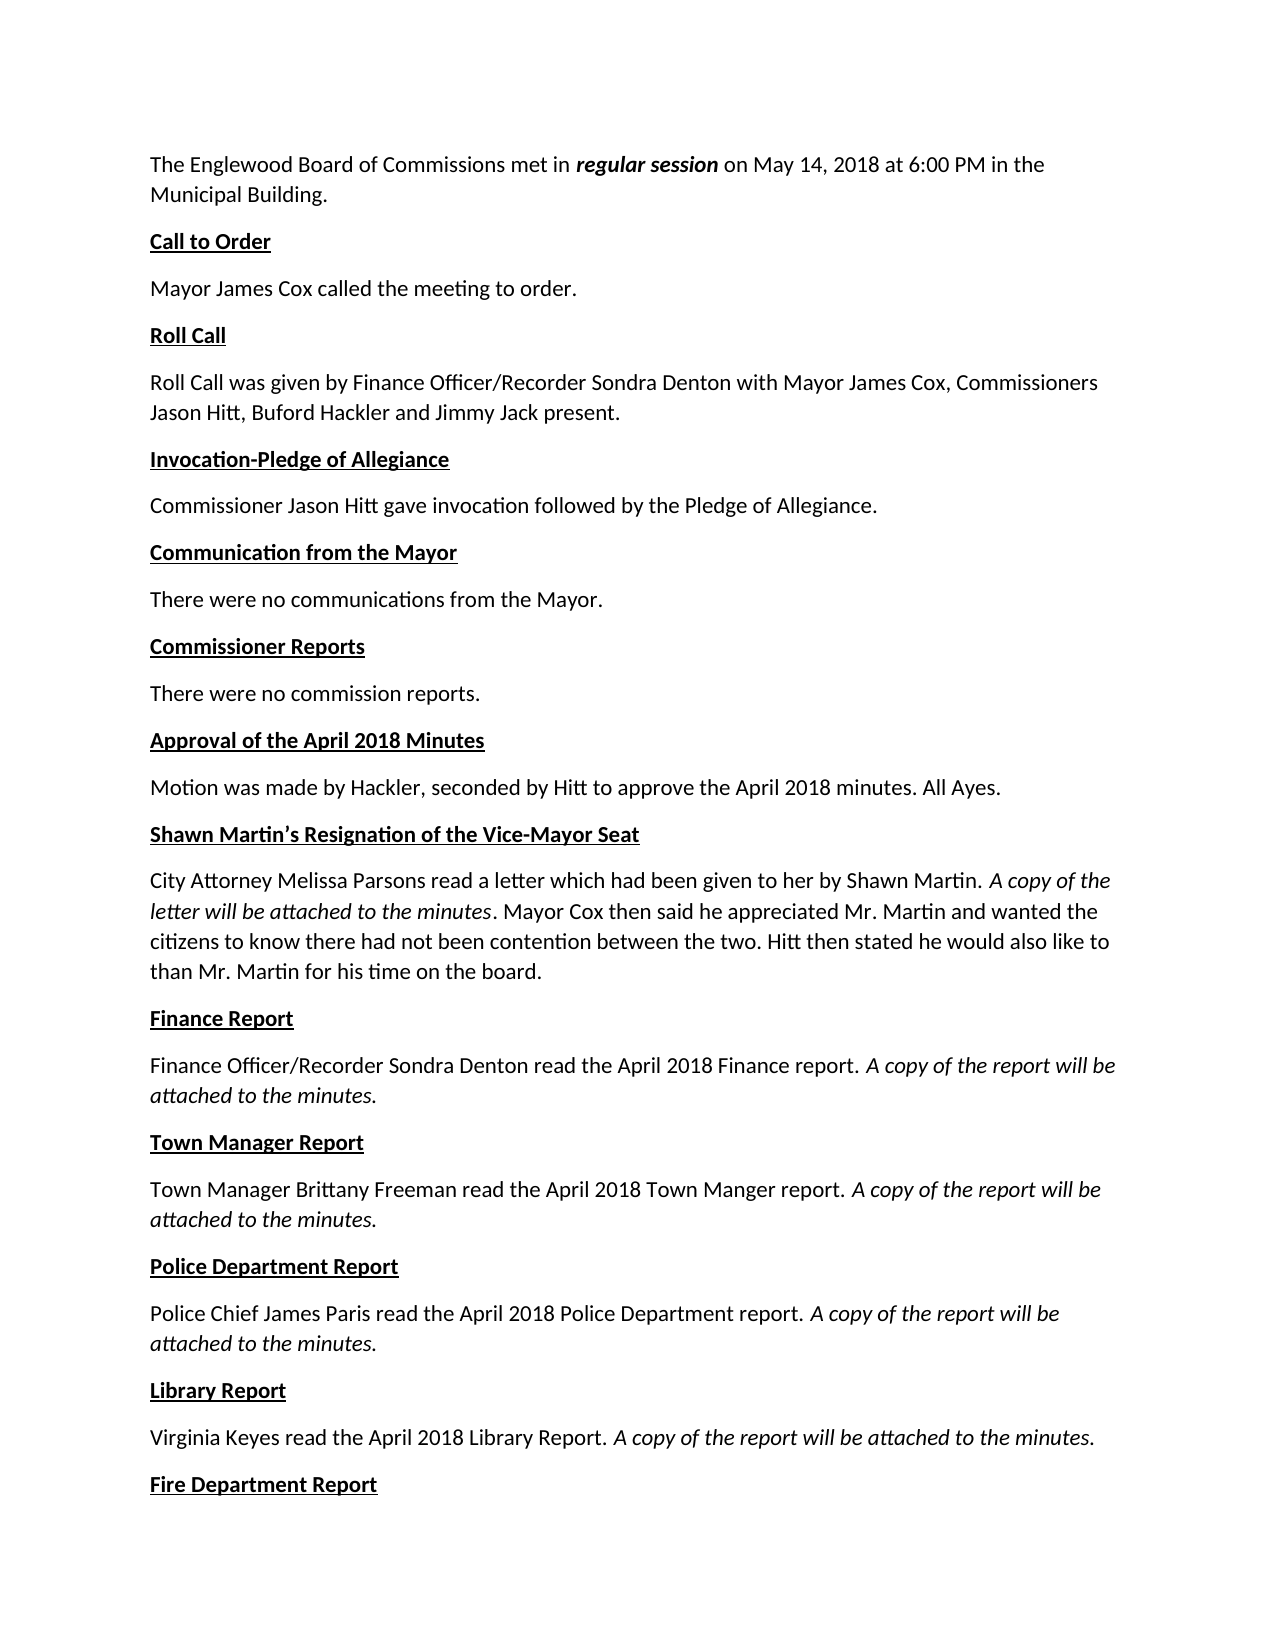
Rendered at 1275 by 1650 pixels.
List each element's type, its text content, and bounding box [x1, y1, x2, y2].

text Shawn Martin’s Resignation of the Vice-Mayor Seat [150, 820, 1125, 848]
text Commissioner Reports [150, 632, 1125, 660]
text The Englewood Board of Commissions met in regular session on May 14, 2018 at 6:00 PM in the Municipal Building. [150, 150, 1125, 208]
text Town Manager Brittany Freeman read the April 2018 Town Manger report. A copy of the report will be attached to the minutes. [150, 1175, 1125, 1233]
text City Attorney Melissa Parsons read a letter which had been given to her by Shawn Martin. A copy of the letter will be attached to the minutes. Mayor Cox then said he appreciated Mr. Martin and wanted the citizens to know there had not been contention between the two. Hitt then stated he would also like to than Mr. Martin for his time on the board. [150, 867, 1125, 985]
text Police Department Report [150, 1252, 1125, 1280]
text Fire Department Report [150, 1470, 1125, 1498]
text Roll Call [150, 321, 1125, 349]
text Approval of the April 2018 Minutes [150, 726, 1125, 754]
text Commissioner Jason Hitt gave invocation followed by the Pledge of Allegiance. [150, 492, 1125, 520]
text Call to Order [150, 227, 1125, 255]
text Library Report [150, 1376, 1125, 1404]
text Communication from the Mayor [150, 538, 1125, 567]
text Finance Officer/Recorder Sondra Denton read the April 2018 Finance report. A copy of the report will be attached to the minutes. [150, 1051, 1125, 1109]
text Mayor James Cox called the meeting to order. [150, 274, 1125, 302]
text Roll Call was given by Finance Officer/Recorder Sondra Denton with Mayor James Cox, Commissioners Jason Hitt, Buford Hackler and Jimmy Jack present. [150, 368, 1125, 426]
text Virginia Keyes read the April 2018 Library Report. A copy of the report will be attached to the minutes. [150, 1423, 1125, 1451]
text Motion was made by Hackler, seconded by Hitt to approve the April 2018 minutes. All Ayes. [150, 773, 1125, 801]
text Town Manager Report [150, 1128, 1125, 1156]
text There were no commission reports. [150, 679, 1125, 707]
text Invocation-Pledge of Allegiance [150, 445, 1125, 473]
text Police Chief James Paris read the April 2018 Police Department report. A copy of the report will be attached to the minutes. [150, 1299, 1125, 1357]
text There were no communications from the Mayor. [150, 585, 1125, 613]
text Finance Report [150, 1004, 1125, 1032]
